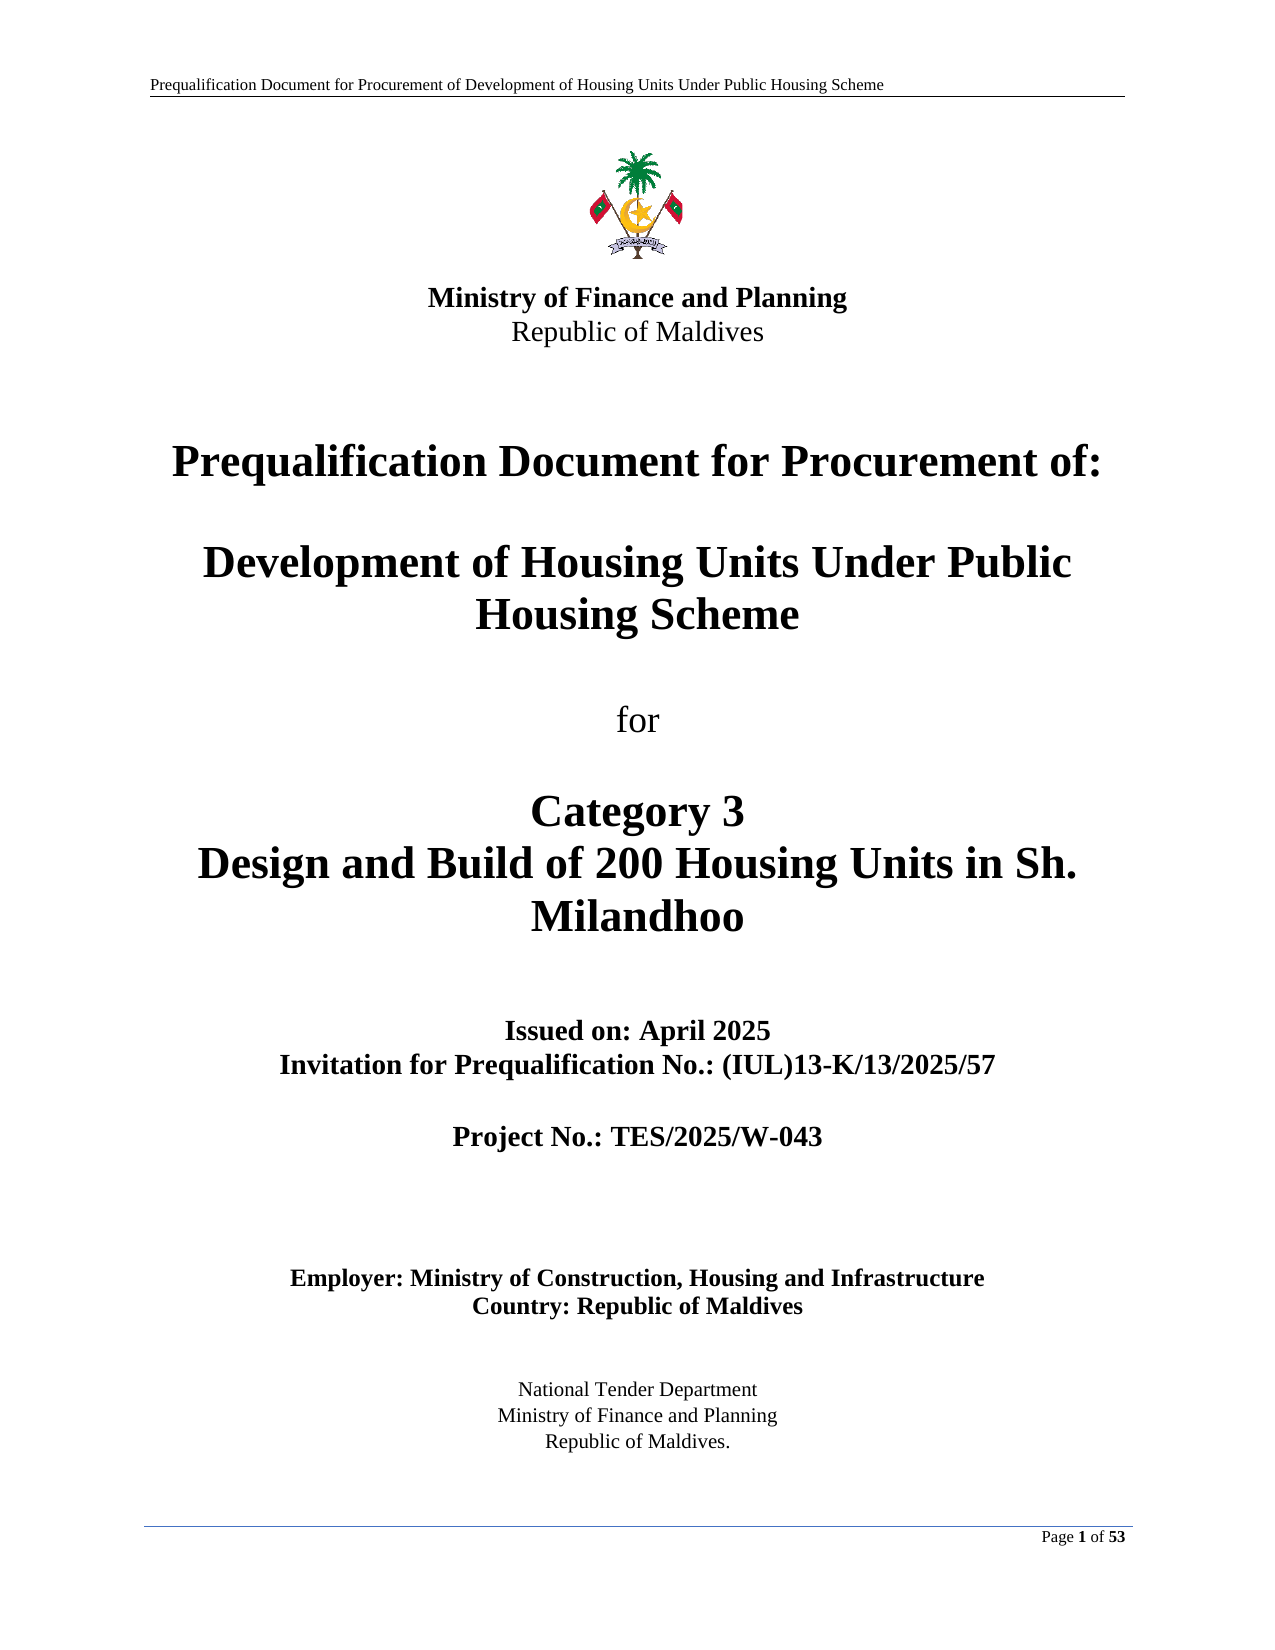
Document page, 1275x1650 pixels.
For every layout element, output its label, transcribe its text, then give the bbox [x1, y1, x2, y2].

text Project No.: TES/2025/W-043 [150, 1119, 1125, 1152]
text Category 3 Design and Build of 200 Housing Units in Sh. Milandhoo [150, 783, 1125, 941]
picture [588, 151, 682, 257]
text Prequalification Document for Procurement of: [150, 433, 1125, 486]
text for [150, 697, 1125, 740]
text National Tender Department [150, 1377, 1125, 1401]
text Country: Republic of Maldives [150, 1291, 1125, 1320]
text Ministry of Finance and Planning [150, 1403, 1125, 1427]
text Development of Housing Units Under Public Housing Scheme [150, 534, 1125, 639]
text Invitation for Prequalification No.: (IUL)13-K/13/2025/57 [150, 1047, 1125, 1081]
text Republic of Maldives. [150, 1429, 1125, 1453]
text Ministry of Finance and Planning [150, 280, 1125, 314]
text Issued on: April 2025 [150, 1013, 1125, 1047]
text Employer: Ministry of Construction, Housing and Infrastructure [150, 1263, 1125, 1291]
text Republic of Maldives [150, 314, 1125, 347]
